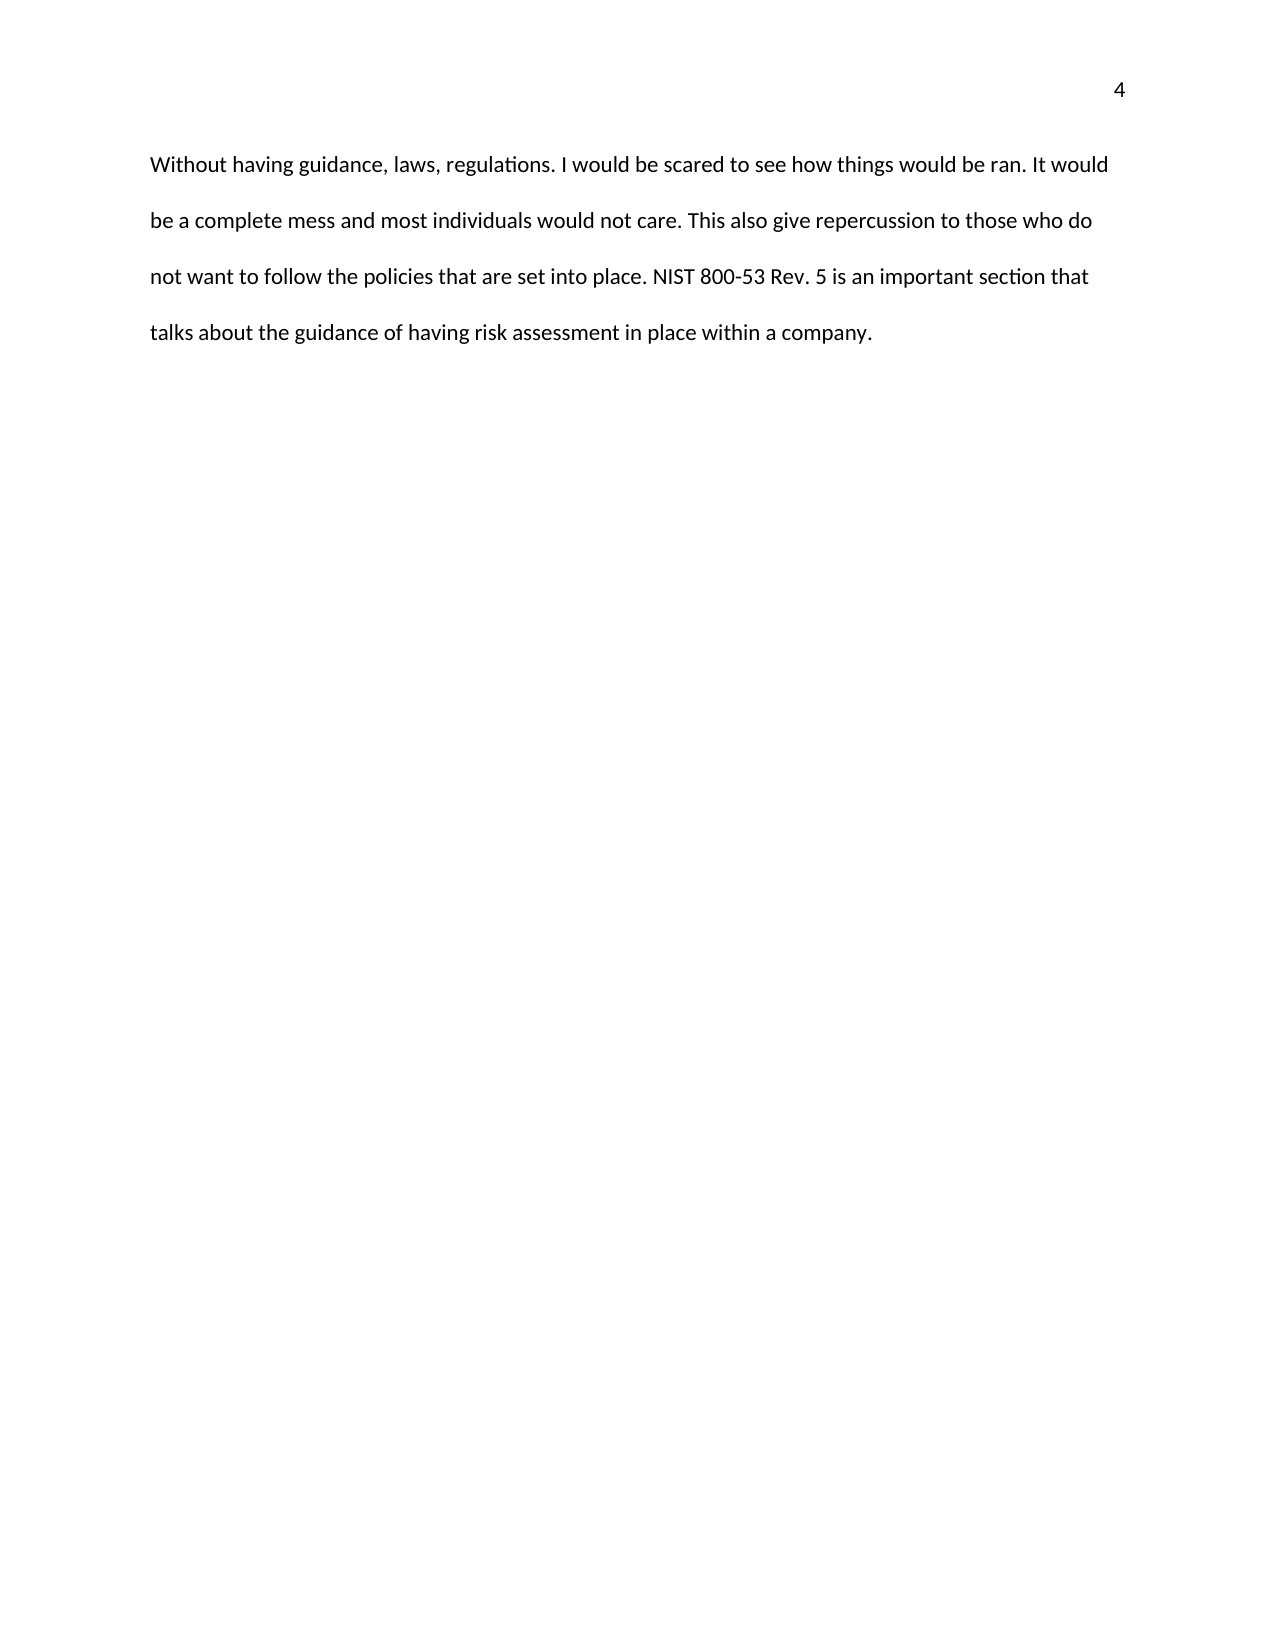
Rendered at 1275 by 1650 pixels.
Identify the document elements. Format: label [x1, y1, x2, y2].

text [150, 150, 1125, 346]
